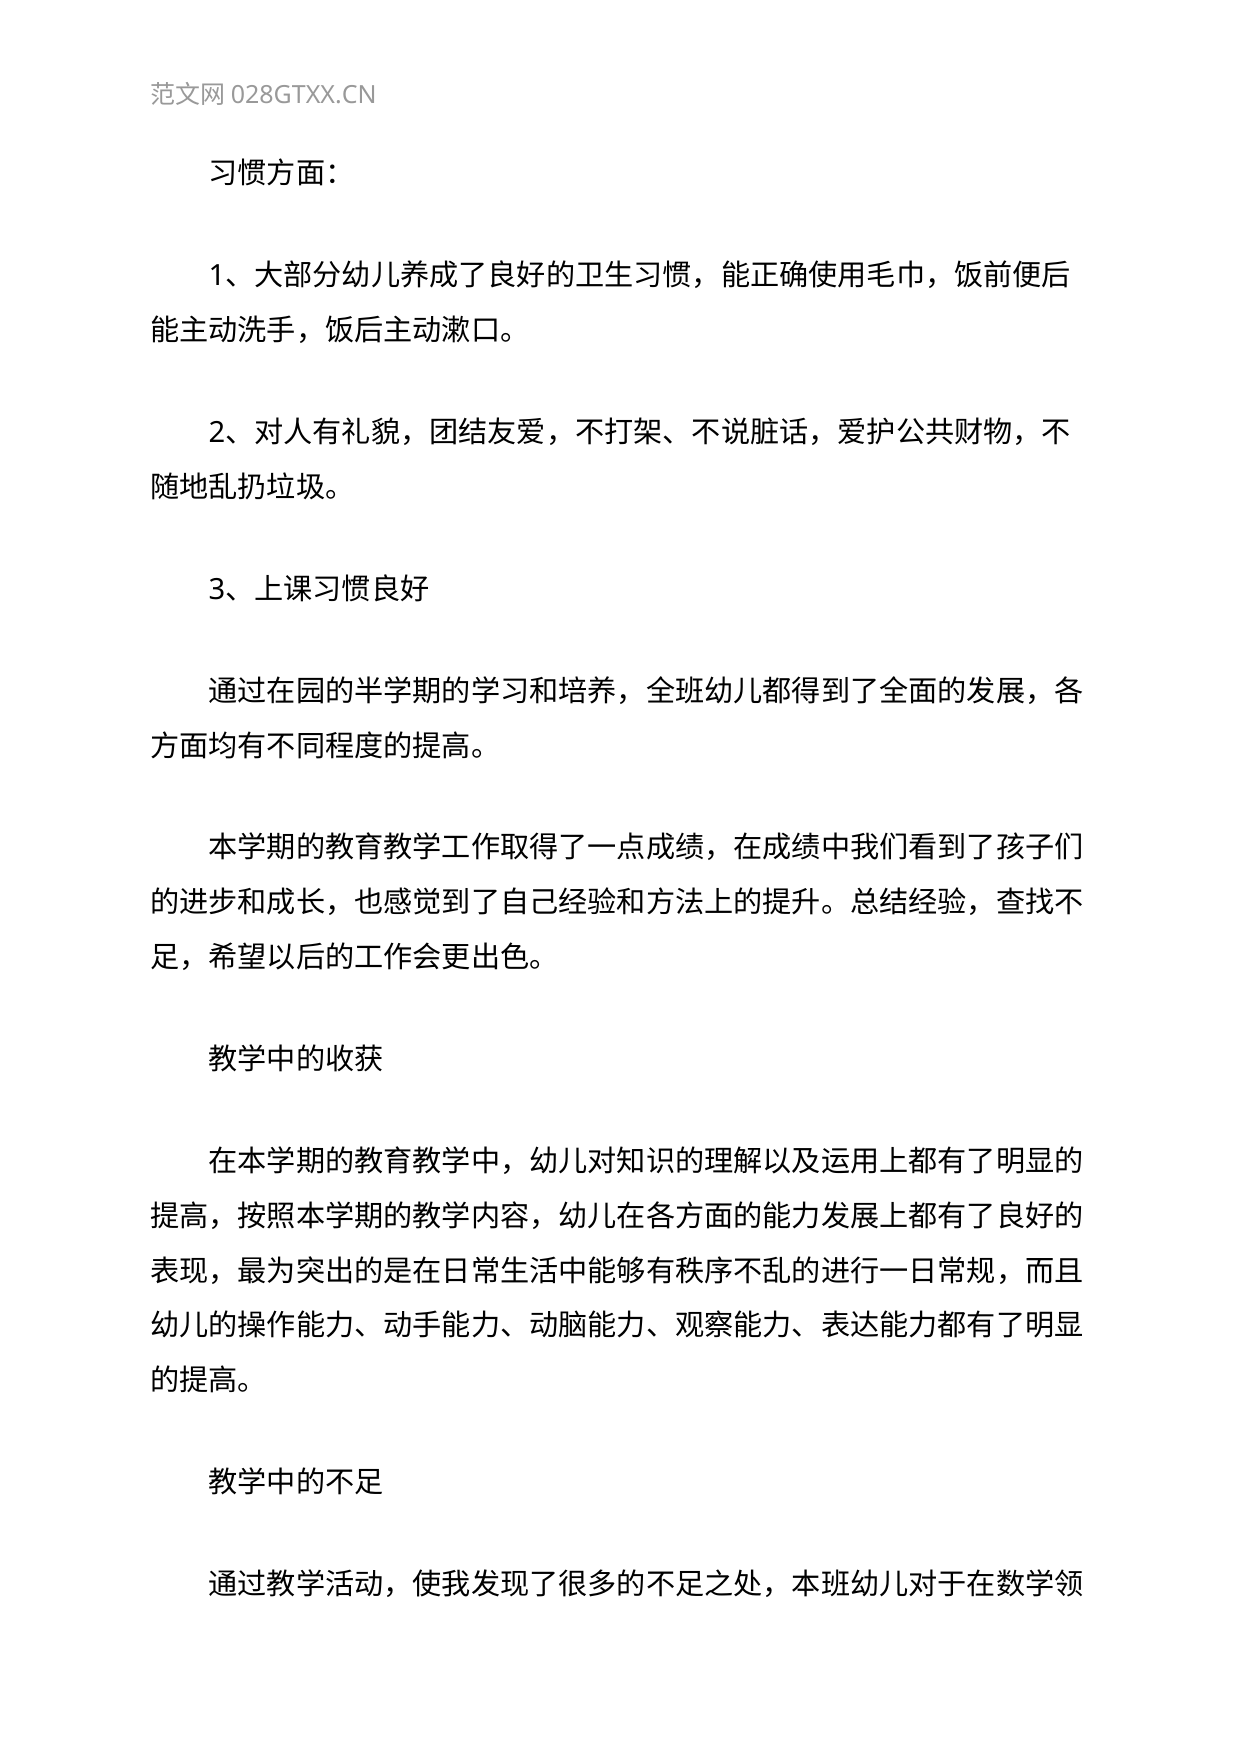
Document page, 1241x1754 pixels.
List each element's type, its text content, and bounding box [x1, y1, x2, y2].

text 教学中的不足 [150, 1459, 1090, 1501]
text 通过在园的半学期的学习和培养，全班幼儿都得到了全面的发展，各方面均有不同程度的提高。 [150, 667, 1090, 764]
text 本学期的教育教学工作取得了一点成绩，在成绩中我们看到了孩子们的进步和成长，也感觉到了自己经验和方法上的提升。总结经验，查找不足，希望以后的工作会更出色。 [150, 824, 1090, 976]
text 3、上课习惯良好 [150, 565, 1090, 608]
text 2、对人有礼貌，团结友爱，不打架、不说脏话，爱护公共财物，不随地乱扔垃圾。 [150, 408, 1090, 506]
text 在本学期的教育教学中，幼儿对知识的理解以及运用上都有了明显的提高，按照本学期的教学内容，幼儿在各方面的能力发展上都有了良好的表现，最为突出的是在日常生活中能够有秩序不乱的进行一日常规，而且幼儿的操作能力、动手能力、动脑能力、观察能力、表达能力都有了明显的提高。 [150, 1137, 1090, 1399]
text 习惯方面： [150, 150, 1090, 192]
text 1、大部分幼儿养成了良好的卫生习惯，能正确使用毛巾，饭前便后能主动洗手，饭后主动漱口。 [150, 252, 1090, 349]
text 教学中的收获 [150, 1036, 1090, 1078]
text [150, 1560, 1090, 1603]
